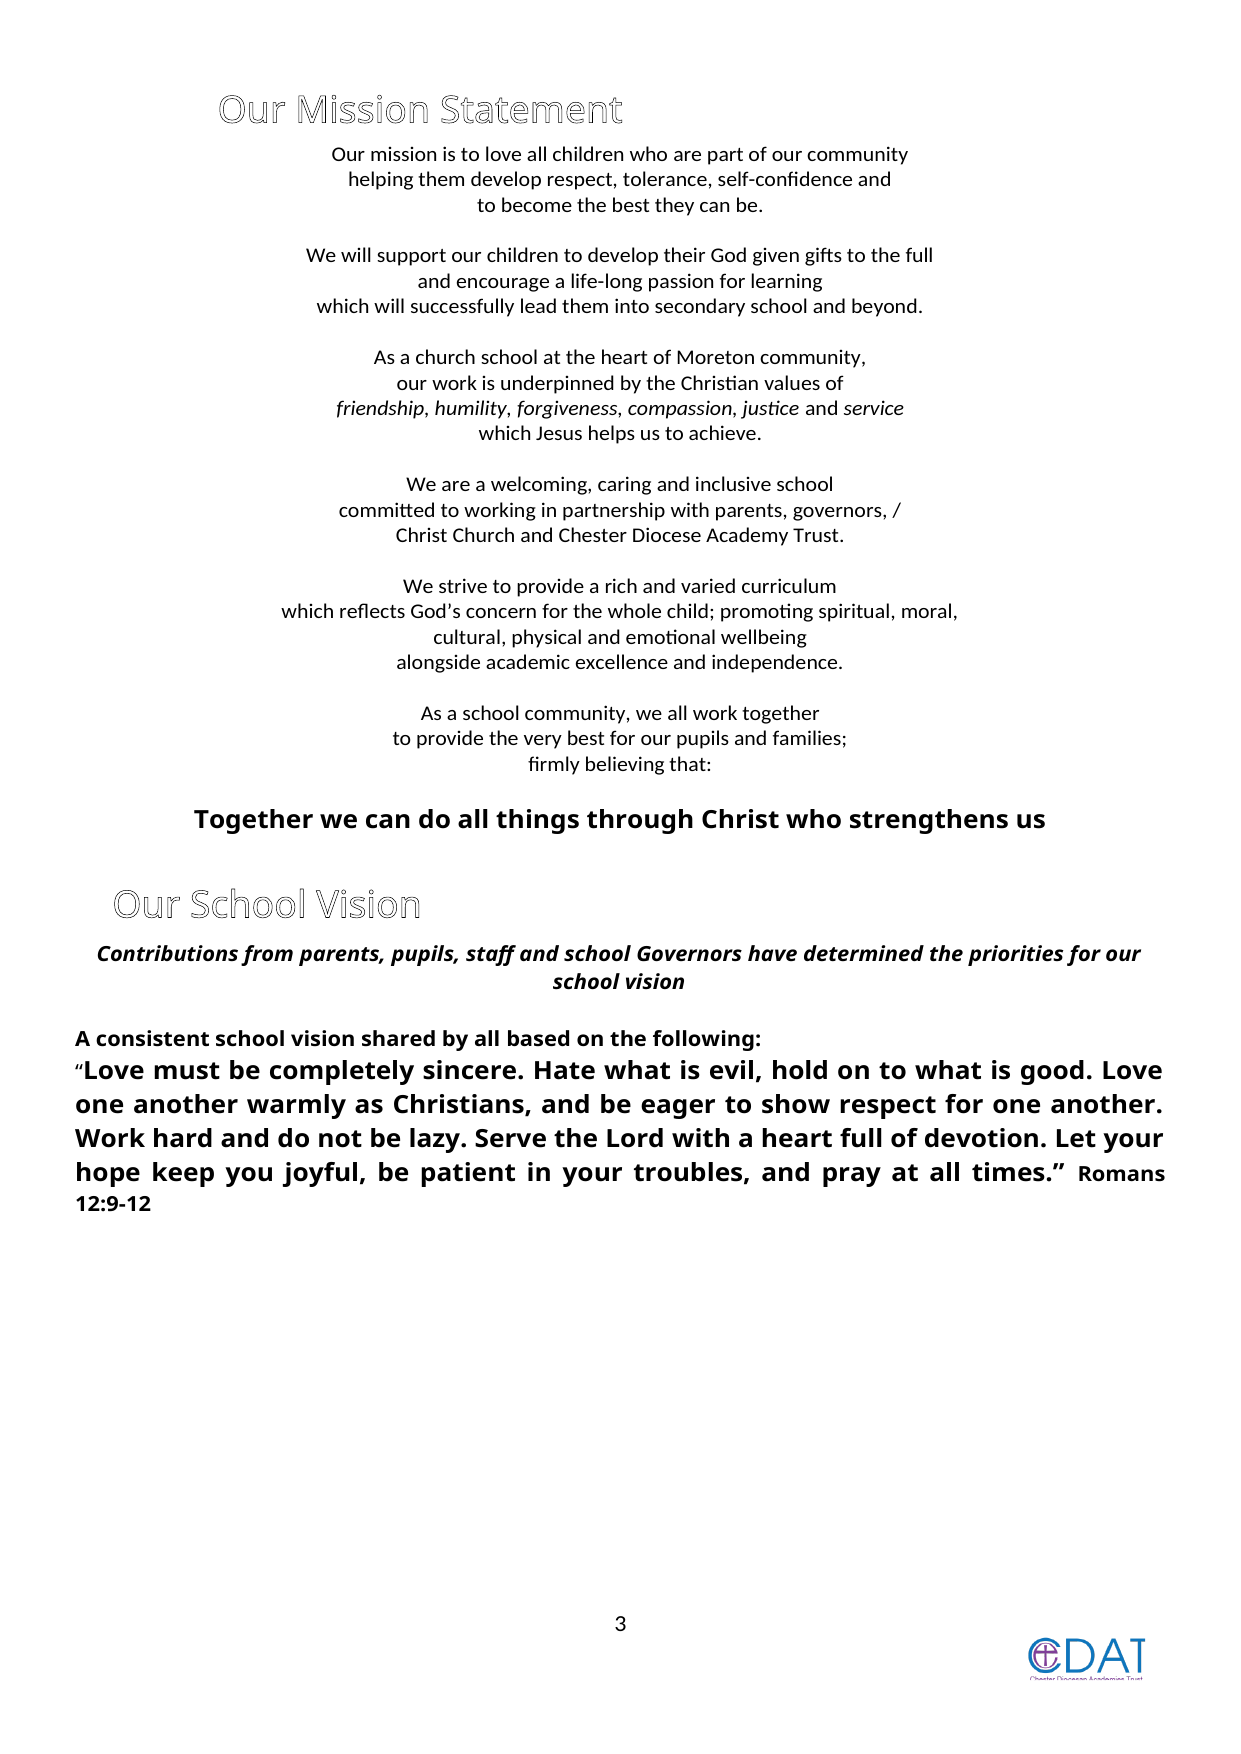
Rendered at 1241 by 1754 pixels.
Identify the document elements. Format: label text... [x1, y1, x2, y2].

text A consistent school vision shared by all based on the following: [75, 1024, 1165, 1053]
text which Jesus helps us to achieve. [75, 421, 1165, 446]
text “Love must be completely sincere. Hate what is evil, hold on to what is good. Love one another warmly as Christians, and be eager to show respect for one another. Work hard and do not be lazy. Serve the Lord with a heart full of devotion. Let your hope keep you joyful, be patient in your troubles, and pray at all times.” Romans 12:9-12 [75, 1053, 1165, 1217]
text We are a welcoming, caring and inclusive school [75, 471, 1165, 497]
text We will support our children to develop their God given gifts to the full [75, 243, 1165, 268]
text firmly believing that: [75, 751, 1165, 776]
text committed to working in partnership with parents, governors, / [75, 497, 1165, 522]
text As a church school at the heart of Moreton community, [75, 344, 1165, 370]
text alongside academic excellence and independence. [75, 649, 1165, 675]
text We strive to provide a rich and varied curriculum [75, 573, 1165, 598]
picture [1026, 1632, 1145, 1680]
text As a school community, we all work together [75, 700, 1165, 726]
text Christ Church and Chester Diocese Academy Trust. [75, 522, 1165, 548]
text Our mission is to love all children who are part of our community [75, 141, 1165, 166]
text friendship, humility, forgiveness, compassion, justice and service [75, 395, 1165, 421]
text to become the best they can be. [75, 192, 1165, 217]
text Together we can do all things through Christ who strengthens us [75, 802, 1165, 836]
text to provide the very best for our pupils and families; [75, 726, 1165, 751]
text cultural, physical and emotional wellbeing [75, 624, 1165, 649]
text Contributions from parents, pupils, staff and school Governors have determined the priorities for our school vision [75, 939, 1165, 996]
text helping them develop respect, tolerance, self-confidence and [75, 166, 1165, 192]
text which reflects God’s concern for the whole child; promoting spiritual, moral, [75, 598, 1165, 624]
text which will successfully lead them into secondary school and beyond. [75, 293, 1165, 319]
text our work is underpinned by the Christian values of [75, 370, 1165, 395]
text and encourage a life-long passion for learning [75, 268, 1165, 293]
